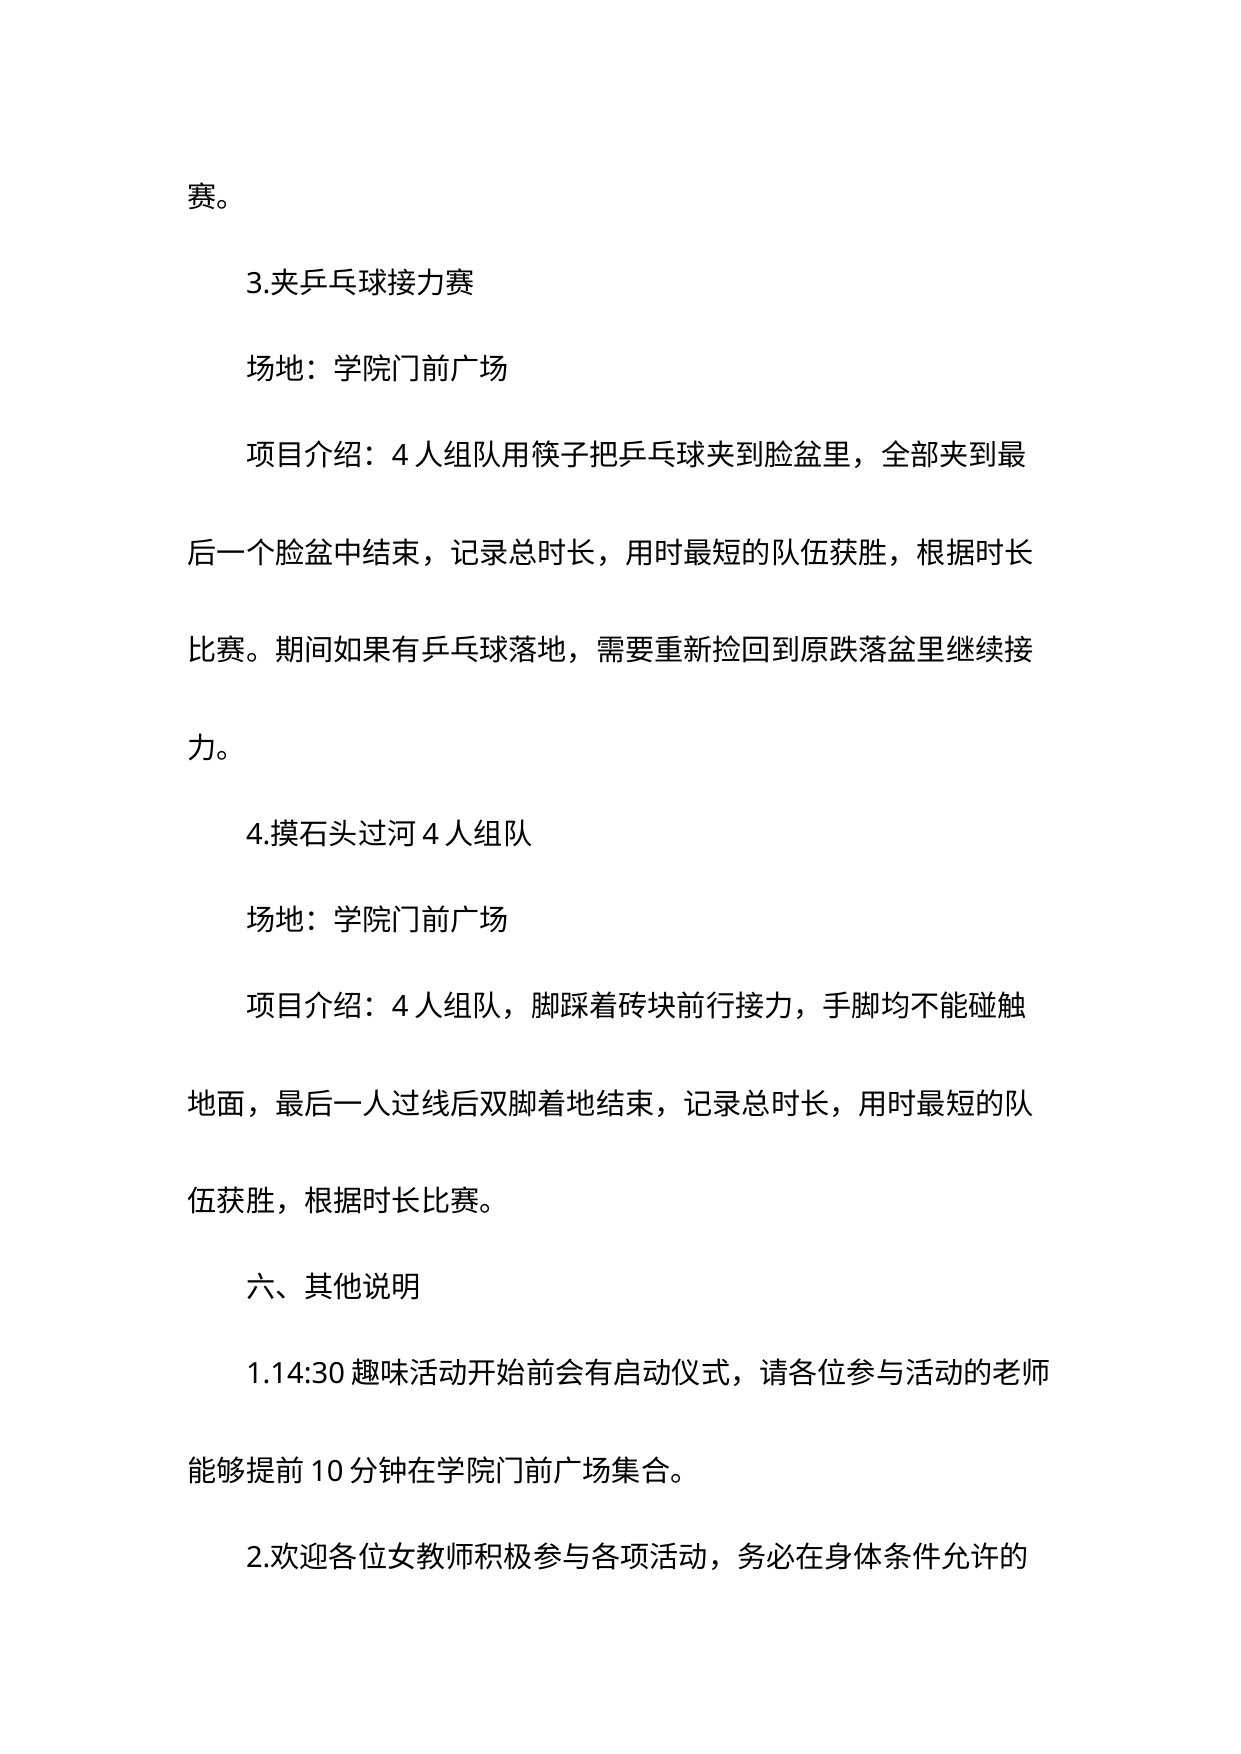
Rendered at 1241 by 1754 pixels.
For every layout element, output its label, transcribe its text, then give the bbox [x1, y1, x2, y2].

text 项目介绍：4人组队用筷子把乒乓球夹到脸盆里，全部夹到最后一个脸盆中结束，记录总时长，用时最短的队伍获胜，根据时长比赛。期间如果有乒乓球落地，需要重新捡回到原跌落盆里继续接力。 [187, 420, 1053, 778]
text 项目介绍：4人组队，脚踩着砖块前行接力，手脚均不能碰触地面，最后一人过线后双脚着地结束，记录总时长，用时最短的队伍获胜，根据时长比赛。 [187, 971, 1053, 1231]
text 场地：学院门前广场 [187, 334, 1053, 399]
text 4.摸石头过河4人组队 [187, 799, 1053, 864]
text 1.14:30趣味活动开始前会有启动仪式，请各位参与活动的老师能够提前10分钟在学院门前广场集合。 [187, 1339, 1053, 1501]
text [187, 1522, 1053, 1587]
text 3.夹乒乓球接力赛 [187, 248, 1053, 313]
list 其他说明 [187, 1252, 1053, 1317]
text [187, 162, 1053, 227]
text 场地：学院门前广场 [187, 885, 1053, 950]
